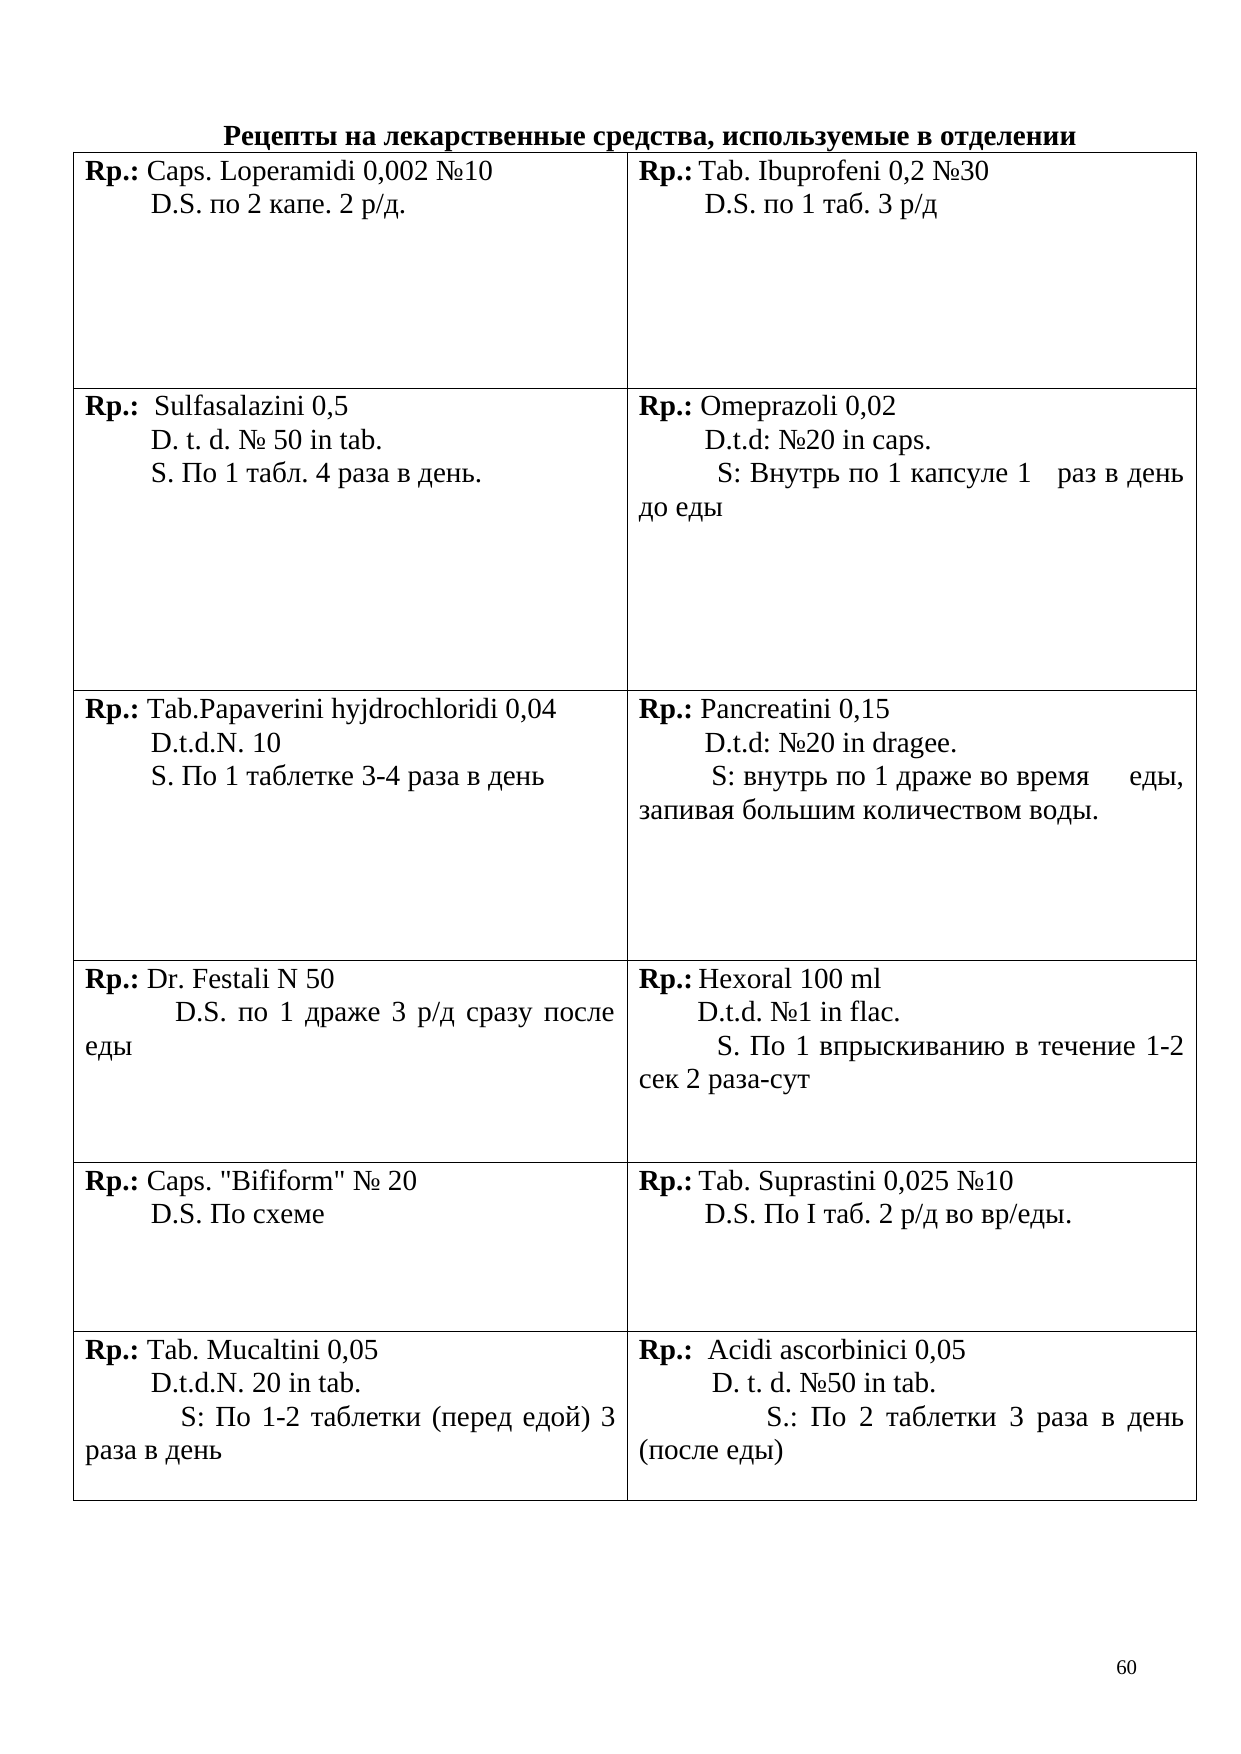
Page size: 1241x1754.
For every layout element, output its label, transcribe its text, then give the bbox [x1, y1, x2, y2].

table_cell Rp.: Tab.Papaverini hyjdrochloridi 0,04 D.t.d.N. 10 S. По 1 таблетке 3-4 раза в день [74, 691, 627, 960]
table_cell Rp.: Sulfasalazini 0,5 D. t. d. № 50 in tab. S. По 1 табл. 4 разa в день. [74, 389, 627, 690]
table_cell Rp.: Dr. Festali N 50 D.S. по 1 драже 3 р/д сразу после еды [74, 961, 627, 1162]
table_cell Rp.: Omeprazoli 0,02 D.t.d: №20 in caps. S: Внутрь по 1 капсуле 1 раз в день до еды [628, 389, 1196, 690]
table_cell Rp.: Caps. "Bifiform" № 20 D.S. По схеме [74, 1163, 627, 1331]
text Рецепты на лекарственные средства, используемые в отделении [118, 118, 1137, 152]
table_cell Rp.: Tab. Mucaltini 0,05 D.t.d.N. 20 in tab. S: По 1-2 таблетки (перед едой) 3 раза в день [74, 1332, 627, 1499]
table_cell Rp.: Hexoral 100 ml D.t.d. №1 in flac. S. По 1 впрыскиванию в течение 1-2 сек 2 раза-сут [628, 961, 1196, 1162]
table_cell Rp.: Pancreatini 0,15 D.t.d: №20 in dragee. S: внутрь по 1 драже во время еды, запивая большим количеством воды. [628, 691, 1196, 960]
table_cell Rp.: Acidi ascorbinici 0,05 D. t. d. №50 in tab. S.: По 2 таблетки 3 раза в день (после еды) [628, 1332, 1196, 1499]
table_header Rp.: Caps. Lopеramidi 0,002 №10 D.S. по 2 капе. 2 р/д. [74, 153, 627, 387]
table_header Rp.: Tab. Ibuprofeni 0,2 №30 D.S. по 1 таб. 3 р/д [628, 153, 1196, 387]
table_cell Rp.: Tab. Suprastini 0,025 №10 D.S. По I таб. 2 р/д во вр/еды. [628, 1163, 1196, 1331]
